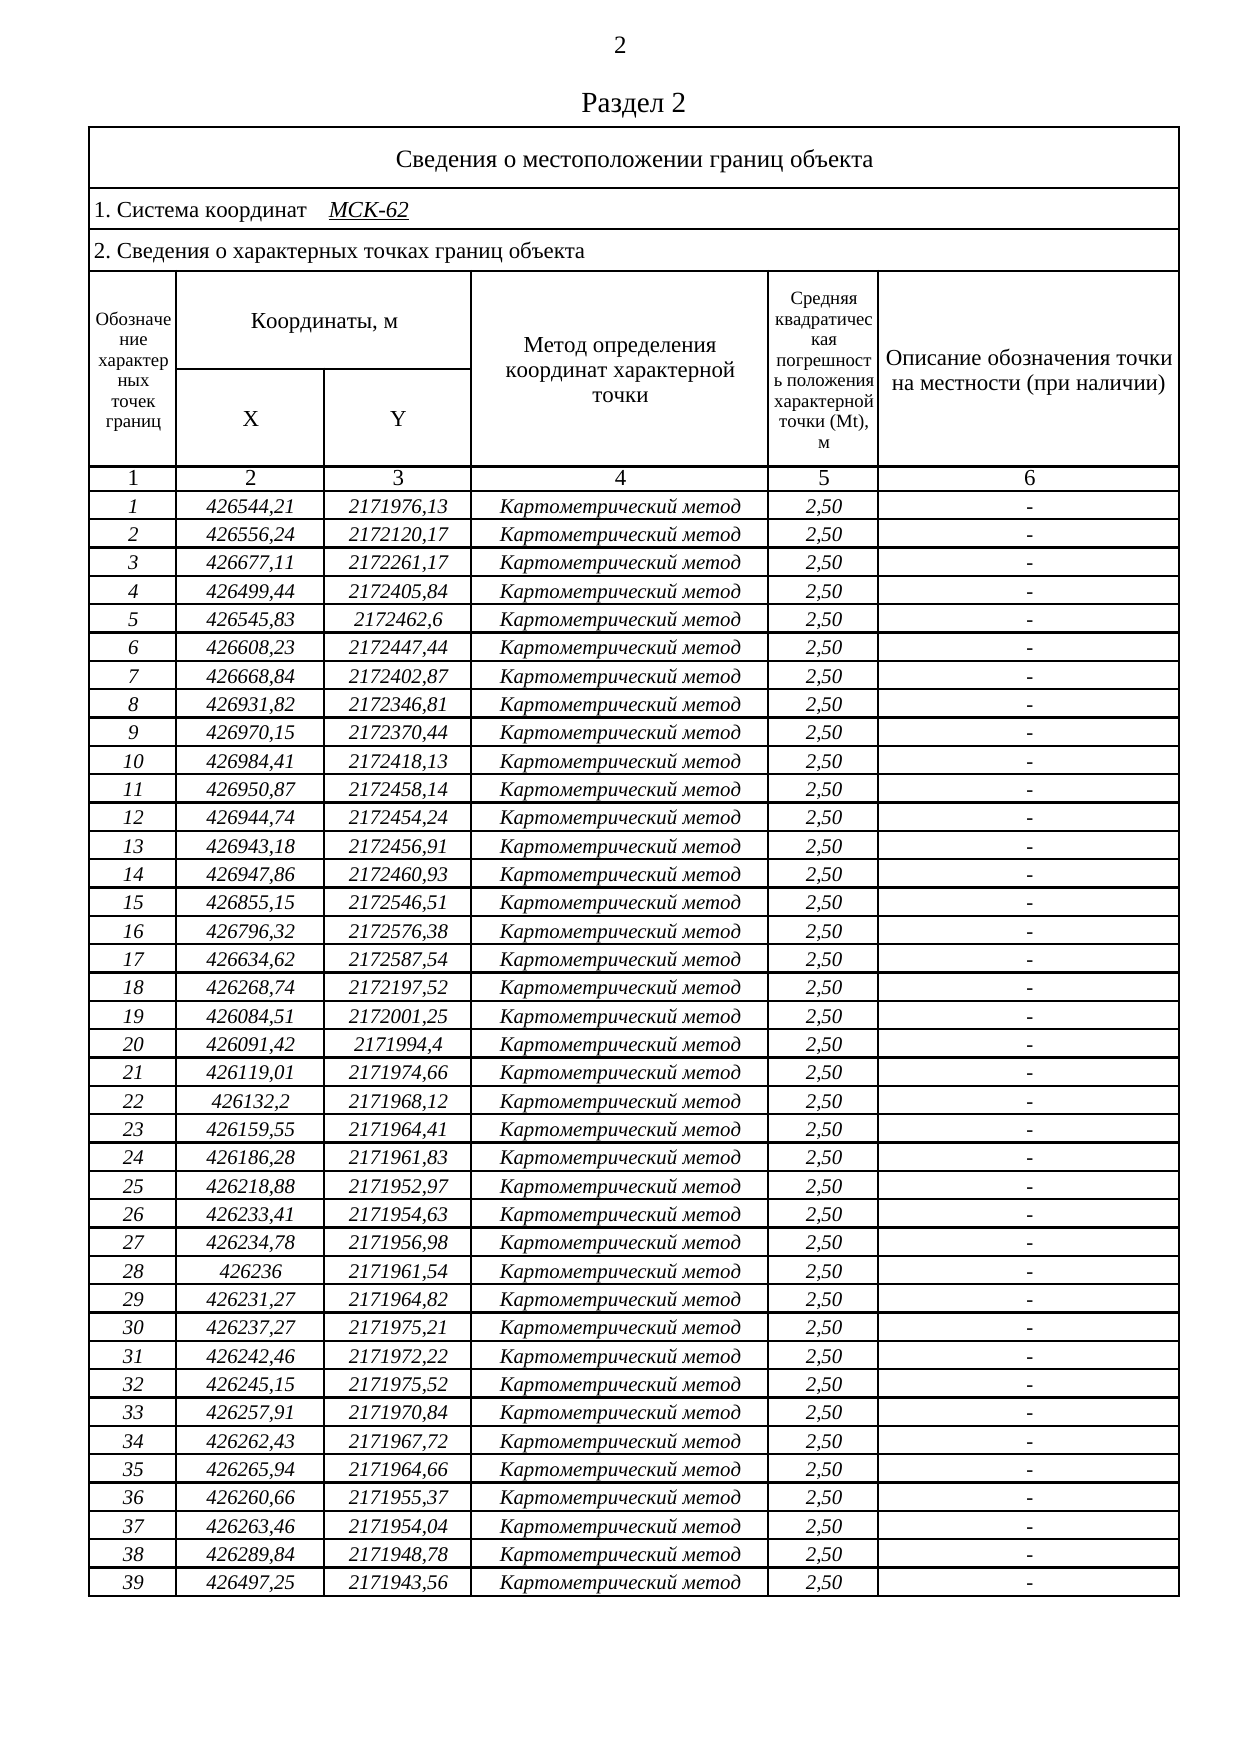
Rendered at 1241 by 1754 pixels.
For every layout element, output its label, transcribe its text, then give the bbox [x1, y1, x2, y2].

table_cell 23 [90, 1115, 175, 1141]
table_cell X [177, 370, 323, 465]
table_cell 2,50 [769, 719, 877, 745]
text Раздел 2 [101, 85, 1166, 118]
table_cell Картометрический метод [472, 1002, 767, 1028]
table_cell Картометрический метод [472, 747, 767, 773]
table_cell 2,50 [769, 662, 877, 688]
table_cell - [879, 1115, 1178, 1141]
table_cell 2171975,52 [325, 1370, 470, 1396]
table_cell 39 [90, 1569, 175, 1595]
table_cell 2172447,44 [325, 634, 470, 660]
table_cell 2171961,83 [325, 1144, 470, 1170]
table_cell 15 [90, 889, 175, 915]
table_cell - [879, 1455, 1178, 1481]
table_cell 3 [90, 549, 175, 575]
table_cell 2,50 [769, 1285, 877, 1311]
table_cell 426984,41 [177, 747, 323, 773]
table_cell - [879, 549, 1178, 575]
table_cell 2,50 [769, 974, 877, 1000]
table_cell 35 [90, 1455, 175, 1481]
table_cell - [879, 1229, 1178, 1255]
table_cell 2,50 [769, 1059, 877, 1085]
table_cell Картометрический метод [472, 1257, 767, 1283]
table_cell 8 [90, 690, 175, 716]
table_cell 25 [90, 1172, 175, 1198]
table_cell 2171948,78 [325, 1540, 470, 1566]
table_cell Картометрический метод [472, 1342, 767, 1368]
table_cell 27 [90, 1229, 175, 1255]
table_cell Метод определения координат характерной точки [472, 272, 767, 465]
table_cell 426231,27 [177, 1285, 323, 1311]
table_cell Описание обозначения точки на местности (при наличии) [879, 272, 1178, 465]
table_cell 426931,82 [177, 690, 323, 716]
table_cell 12 [90, 804, 175, 830]
table_cell - [879, 1370, 1178, 1396]
table_cell 1. Система координат МСК-62 [90, 189, 1178, 228]
table_cell Картометрический метод [472, 775, 767, 801]
table_cell - [879, 492, 1178, 518]
table_cell 2,50 [769, 1512, 877, 1538]
table_cell 2,50 [769, 690, 877, 716]
table_cell 20 [90, 1030, 175, 1056]
table_cell 2172001,25 [325, 1002, 470, 1028]
table_cell 426950,87 [177, 775, 323, 801]
table_cell 2171970,84 [325, 1399, 470, 1425]
table_cell 426234,78 [177, 1229, 323, 1255]
table_cell 2,50 [769, 1399, 877, 1425]
table_cell 1 [90, 468, 175, 490]
table_cell 2171961,54 [325, 1257, 470, 1283]
table_cell 2172402,87 [325, 662, 470, 688]
table_cell Картометрический метод [472, 804, 767, 830]
table_cell 31 [90, 1342, 175, 1368]
table_cell 2,50 [769, 634, 877, 660]
table_cell 2,50 [769, 1370, 877, 1396]
table_cell 2171964,82 [325, 1285, 470, 1311]
table_cell 2171975,21 [325, 1314, 470, 1340]
table_cell Картометрический метод [472, 520, 767, 546]
table_cell - [879, 690, 1178, 716]
table_cell - [879, 634, 1178, 660]
table_cell 29 [90, 1285, 175, 1311]
table_cell 2172370,44 [325, 719, 470, 745]
table_cell 426257,91 [177, 1399, 323, 1425]
table_cell 2,50 [769, 1030, 877, 1056]
table_cell Картометрический метод [472, 1229, 767, 1255]
table_cell 2,50 [769, 520, 877, 546]
table_cell 18 [90, 974, 175, 1000]
table_cell 10 [90, 747, 175, 773]
table_cell 426289,84 [177, 1540, 323, 1566]
table_cell Картометрический метод [472, 1455, 767, 1481]
table_cell Картометрический метод [472, 1172, 767, 1198]
table_cell 19 [90, 1002, 175, 1028]
table_cell 2,50 [769, 1455, 877, 1481]
table_cell 2,50 [769, 549, 877, 575]
table_cell - [879, 577, 1178, 603]
table_cell Картометрический метод [472, 974, 767, 1000]
table_cell 30 [90, 1314, 175, 1340]
table_cell 28 [90, 1257, 175, 1283]
table_cell 33 [90, 1399, 175, 1425]
table_cell 4 [90, 577, 175, 603]
table_cell Картометрический метод [472, 889, 767, 915]
table_cell 426233,41 [177, 1200, 323, 1226]
table_cell 2171994,4 [325, 1030, 470, 1056]
table_cell 2,50 [769, 1229, 877, 1255]
table_cell 2,50 [769, 605, 877, 631]
table_cell 426499,44 [177, 577, 323, 603]
table_cell - [879, 605, 1178, 631]
table_cell 2,50 [769, 492, 877, 518]
table_cell 5 [769, 468, 877, 490]
table_cell 2,50 [769, 945, 877, 971]
table_cell 11 [90, 775, 175, 801]
table_cell 3 [325, 468, 470, 490]
table_cell - [879, 1144, 1178, 1170]
table_cell - [879, 1030, 1178, 1056]
table_cell - [879, 917, 1178, 943]
table_cell Картометрический метод [472, 634, 767, 660]
table_cell Картометрический метод [472, 832, 767, 858]
table_cell Картометрический метод [472, 549, 767, 575]
table_cell 426260,66 [177, 1484, 323, 1510]
table_cell - [879, 974, 1178, 1000]
table_cell 2,50 [769, 804, 877, 830]
table_cell 2,50 [769, 832, 877, 858]
table_cell 1 [90, 492, 175, 518]
table_cell 426855,15 [177, 889, 323, 915]
table_cell 426268,74 [177, 974, 323, 1000]
table_cell 426668,84 [177, 662, 323, 688]
table_cell - [879, 1540, 1178, 1566]
table_cell 426091,42 [177, 1030, 323, 1056]
table_cell 426262,43 [177, 1427, 323, 1453]
table_cell - [879, 1059, 1178, 1085]
table_cell 13 [90, 832, 175, 858]
table_cell - [879, 889, 1178, 915]
table_cell - [879, 1087, 1178, 1113]
table_cell 2172587,54 [325, 945, 470, 971]
table_cell 2172120,17 [325, 520, 470, 546]
table_cell Картометрический метод [472, 1370, 767, 1396]
table_cell 2171964,66 [325, 1455, 470, 1481]
table_cell Картометрический метод [472, 1144, 767, 1170]
table_cell 426677,11 [177, 549, 323, 575]
table_cell 2,50 [769, 889, 877, 915]
table_cell 2,50 [769, 917, 877, 943]
table_cell 24 [90, 1144, 175, 1170]
table_cell 426237,27 [177, 1314, 323, 1340]
table_cell 426236 [177, 1257, 323, 1283]
table_cell Картометрический метод [472, 1512, 767, 1538]
table_cell 2171955,37 [325, 1484, 470, 1510]
table_cell - [879, 1002, 1178, 1028]
table_cell Картометрический метод [472, 860, 767, 886]
table_cell 17 [90, 945, 175, 971]
table_cell 2172462,6 [325, 605, 470, 631]
table_cell 2,50 [769, 1569, 877, 1595]
table_cell 426084,51 [177, 1002, 323, 1028]
table_cell Картометрический метод [472, 945, 767, 971]
table_cell Картометрический метод [472, 1059, 767, 1085]
table_cell 2,50 [769, 775, 877, 801]
table_cell 2171967,72 [325, 1427, 470, 1453]
table_cell 2172197,52 [325, 974, 470, 1000]
table_cell 21 [90, 1059, 175, 1085]
table_header Сведения о местоположении границ объекта [90, 128, 1178, 187]
table_cell 2,50 [769, 1115, 877, 1141]
table_cell - [879, 1427, 1178, 1453]
table_cell 426545,83 [177, 605, 323, 631]
table_cell 2,50 [769, 1200, 877, 1226]
table_cell 2171976,13 [325, 492, 470, 518]
table_cell 2172346,81 [325, 690, 470, 716]
table_cell 2171952,97 [325, 1172, 470, 1198]
table_cell 2,50 [769, 1257, 877, 1283]
table_cell - [879, 1257, 1178, 1283]
table_cell Средняя квадратичес кая погрешност ь положения характерной точки (Мt), м [769, 272, 877, 465]
table_cell 426245,15 [177, 1370, 323, 1396]
table_cell 426218,88 [177, 1172, 323, 1198]
table_cell 2,50 [769, 577, 877, 603]
table_cell Обозначе ние характер ных точек границ [90, 272, 175, 465]
table_cell 2,50 [769, 860, 877, 886]
table_cell Картометрический метод [472, 662, 767, 688]
table_cell 2,50 [769, 1427, 877, 1453]
table_cell 2,50 [769, 1484, 877, 1510]
table_cell 2 [177, 468, 323, 490]
table_cell - [879, 1200, 1178, 1226]
table_cell 16 [90, 917, 175, 943]
table_cell - [879, 1342, 1178, 1368]
table_cell Картометрический метод [472, 1399, 767, 1425]
table_cell 426608,23 [177, 634, 323, 660]
table_cell 426186,28 [177, 1144, 323, 1170]
table_cell Картометрический метод [472, 1427, 767, 1453]
table_cell 6 [90, 634, 175, 660]
table_cell 426263,46 [177, 1512, 323, 1538]
table_cell 2172456,91 [325, 832, 470, 858]
table_cell 426947,86 [177, 860, 323, 886]
table_cell 426132,2 [177, 1087, 323, 1113]
table_cell - [879, 1172, 1178, 1198]
table_cell Y [325, 370, 470, 465]
table_cell Картометрический метод [472, 917, 767, 943]
table_cell 2171974,66 [325, 1059, 470, 1085]
table_cell 2172418,13 [325, 747, 470, 773]
table_cell Координаты, м [177, 272, 470, 367]
table_cell 426943,18 [177, 832, 323, 858]
table_cell 2171943,56 [325, 1569, 470, 1595]
table_cell 2171954,04 [325, 1512, 470, 1538]
table_cell 2171968,12 [325, 1087, 470, 1113]
table_cell Картометрический метод [472, 1314, 767, 1340]
table_cell 37 [90, 1512, 175, 1538]
table_cell - [879, 1399, 1178, 1425]
table_cell - [879, 662, 1178, 688]
table_cell 2,50 [769, 1087, 877, 1113]
table_cell Картометрический метод [472, 1484, 767, 1510]
table_cell 14 [90, 860, 175, 886]
table_cell 2171972,22 [325, 1342, 470, 1368]
table_cell 2172458,14 [325, 775, 470, 801]
table_cell 2172261,17 [325, 549, 470, 575]
table_cell 426796,32 [177, 917, 323, 943]
table_cell Картометрический метод [472, 1030, 767, 1056]
table_cell 426544,21 [177, 492, 323, 518]
table_cell 2. Сведения о характерных точках границ объекта [90, 230, 1178, 270]
table_cell 2171956,98 [325, 1229, 470, 1255]
table_cell - [879, 832, 1178, 858]
table_cell 34 [90, 1427, 175, 1453]
table_cell 7 [90, 662, 175, 688]
table_cell 426265,94 [177, 1455, 323, 1481]
table_cell Картометрический метод [472, 719, 767, 745]
table_cell Картометрический метод [472, 1540, 767, 1566]
table_cell 2,50 [769, 1342, 877, 1368]
table_cell - [879, 719, 1178, 745]
table_cell Картометрический метод [472, 1200, 767, 1226]
table_cell 38 [90, 1540, 175, 1566]
table_cell 36 [90, 1484, 175, 1510]
table_cell - [879, 945, 1178, 971]
table_cell 426119,01 [177, 1059, 323, 1085]
table_cell 5 [90, 605, 175, 631]
table_cell Картометрический метод [472, 1087, 767, 1113]
table_cell Картометрический метод [472, 690, 767, 716]
table_cell 2172576,38 [325, 917, 470, 943]
table_cell - [879, 775, 1178, 801]
table_cell 2172454,24 [325, 804, 470, 830]
table_cell - [879, 860, 1178, 886]
table_cell Картометрический метод [472, 605, 767, 631]
table_cell 9 [90, 719, 175, 745]
table_cell 2,50 [769, 747, 877, 773]
table_cell 2,50 [769, 1540, 877, 1566]
table_cell Картометрический метод [472, 1285, 767, 1311]
table_cell 426159,55 [177, 1115, 323, 1141]
table_cell 2172460,93 [325, 860, 470, 886]
table_cell Картометрический метод [472, 1115, 767, 1141]
table_cell 426556,24 [177, 520, 323, 546]
table_cell 2172405,84 [325, 577, 470, 603]
table_cell - [879, 747, 1178, 773]
table_cell 2,50 [769, 1002, 877, 1028]
table_cell - [879, 520, 1178, 546]
table_cell 26 [90, 1200, 175, 1226]
table_cell 6 [879, 468, 1178, 490]
table_cell - [879, 1314, 1178, 1340]
table_cell - [879, 804, 1178, 830]
table_cell Картометрический метод [472, 577, 767, 603]
table_cell 426497,25 [177, 1569, 323, 1595]
table_cell 32 [90, 1370, 175, 1396]
table_cell 2171964,41 [325, 1115, 470, 1141]
table_cell 426944,74 [177, 804, 323, 830]
table_cell 22 [90, 1087, 175, 1113]
table_cell - [879, 1512, 1178, 1538]
table_cell 426242,46 [177, 1342, 323, 1368]
table_cell 2,50 [769, 1144, 877, 1170]
table_cell 2172546,51 [325, 889, 470, 915]
table_cell - [879, 1285, 1178, 1311]
table_cell - [879, 1569, 1178, 1595]
table_cell - [879, 1484, 1178, 1510]
table_cell 2,50 [769, 1172, 877, 1198]
table_cell 4 [472, 468, 767, 490]
table_cell 2 [90, 520, 175, 546]
table_cell 426634,62 [177, 945, 323, 971]
table_cell 2171954,63 [325, 1200, 470, 1226]
table_cell 426970,15 [177, 719, 323, 745]
table_cell Картометрический метод [472, 492, 767, 518]
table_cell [472, 1569, 767, 1595]
table_cell 2,50 [769, 1314, 877, 1340]
